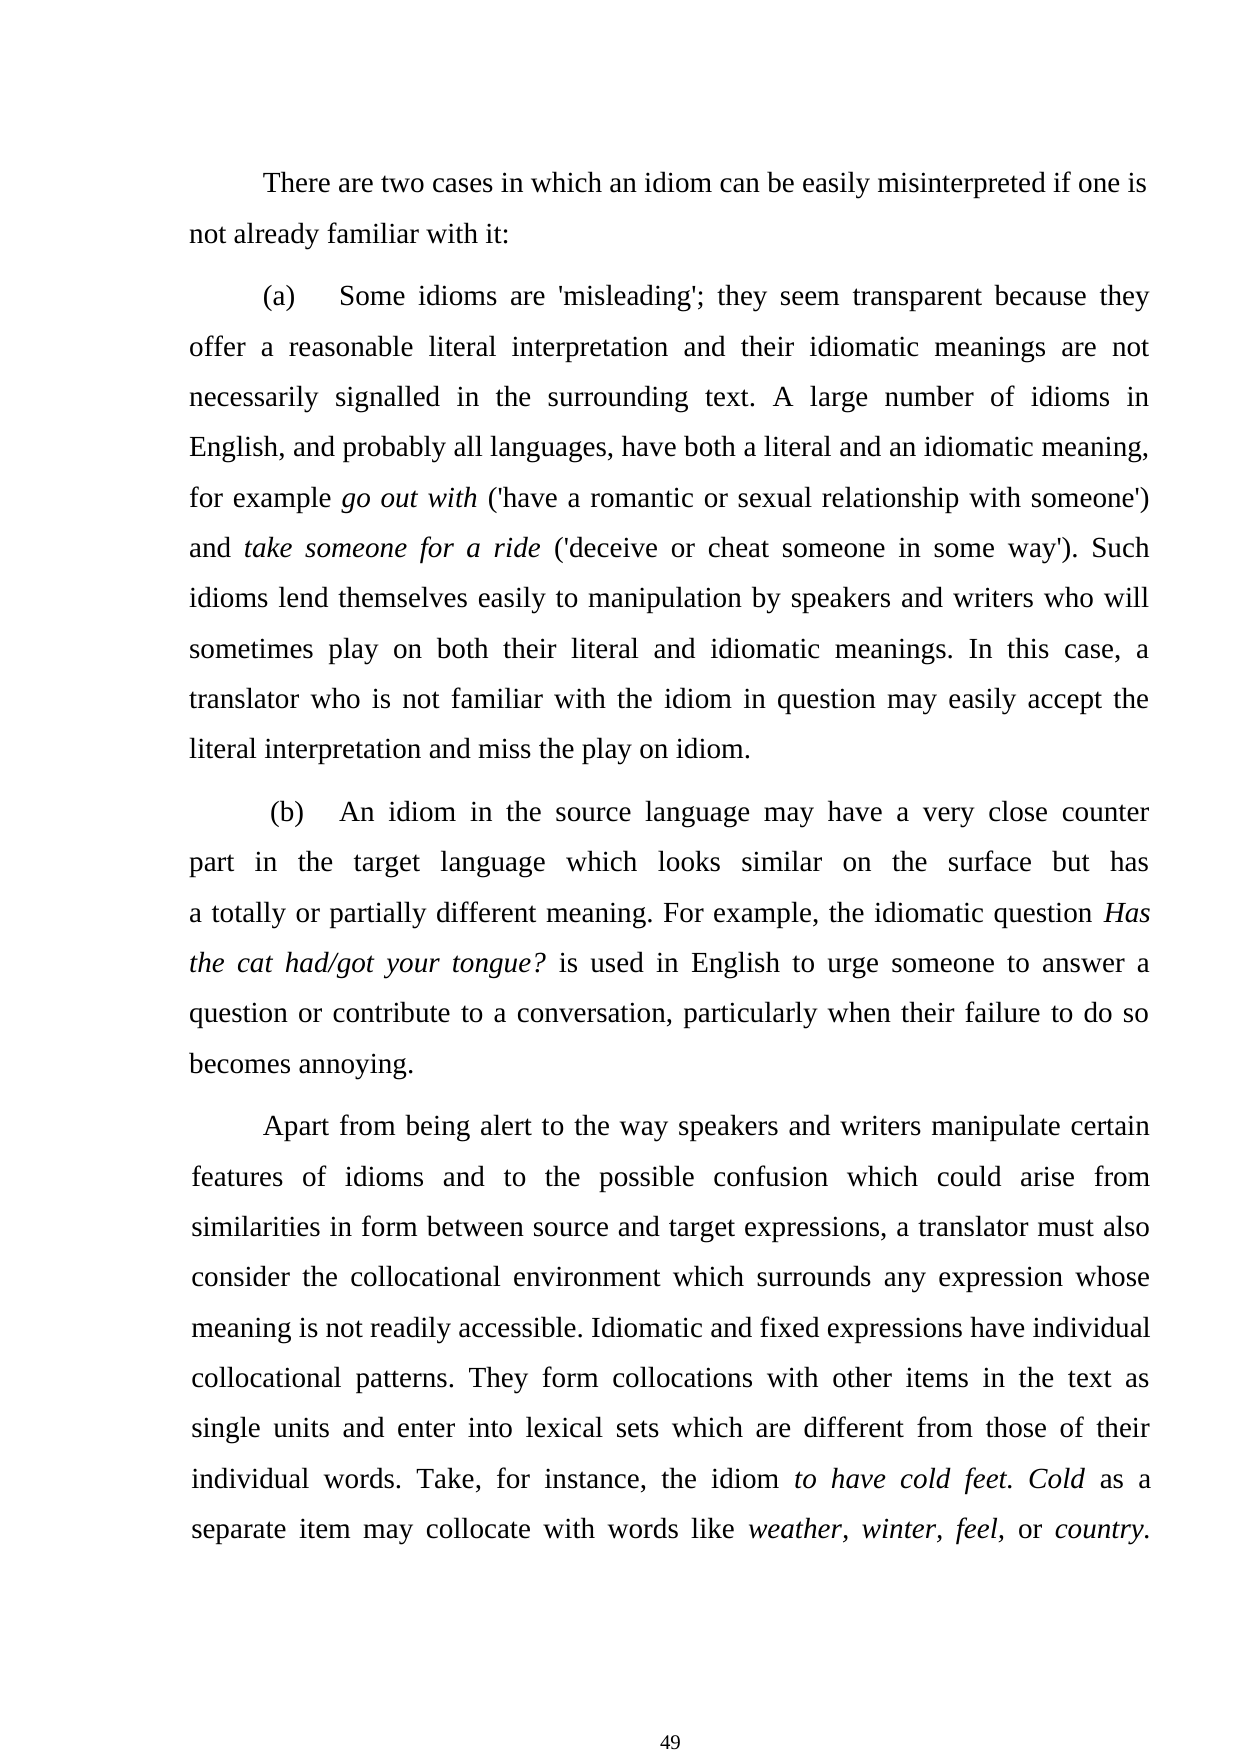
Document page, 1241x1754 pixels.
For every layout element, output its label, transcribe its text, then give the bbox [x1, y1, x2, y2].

text (b) An idiom in the source language may have a very close counter part in the target language which looks similar on the surface but has a totally or partially different meaning. For example, the idiomatic question Has the cat had/got your tongue? is used in English to urge someone to answer a question or contribute to a conversation, particularly when their failure to do so becomes annoying. [189, 794, 1151, 1079]
text (a) Some idioms are 'misleading'; they seem transparent because they offer a reasonable literal interpretation and their idiomatic meanings are not necessarily signalled in the surrounding text. A large number of idioms in English, and probably all languages, have both a literal and an idiomatic meaning, for example go out with ('have a romantic or sexual relationship with someone') and take someone for a ride ('deceive or cheat someone in some way'). Such idioms lend themselves easily to manipulation by speakers and writers who will sometimes play on both their literal and idiomatic meanings. In this case, a translator who is not familiar with the idiom in question may easily accept the literal interpretation and miss the play on idiom. [189, 278, 1151, 765]
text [191, 1108, 1151, 1544]
text There are two cases in which an idiom can be easily misinterpreted if one is not already familiar with it: [189, 165, 1152, 249]
